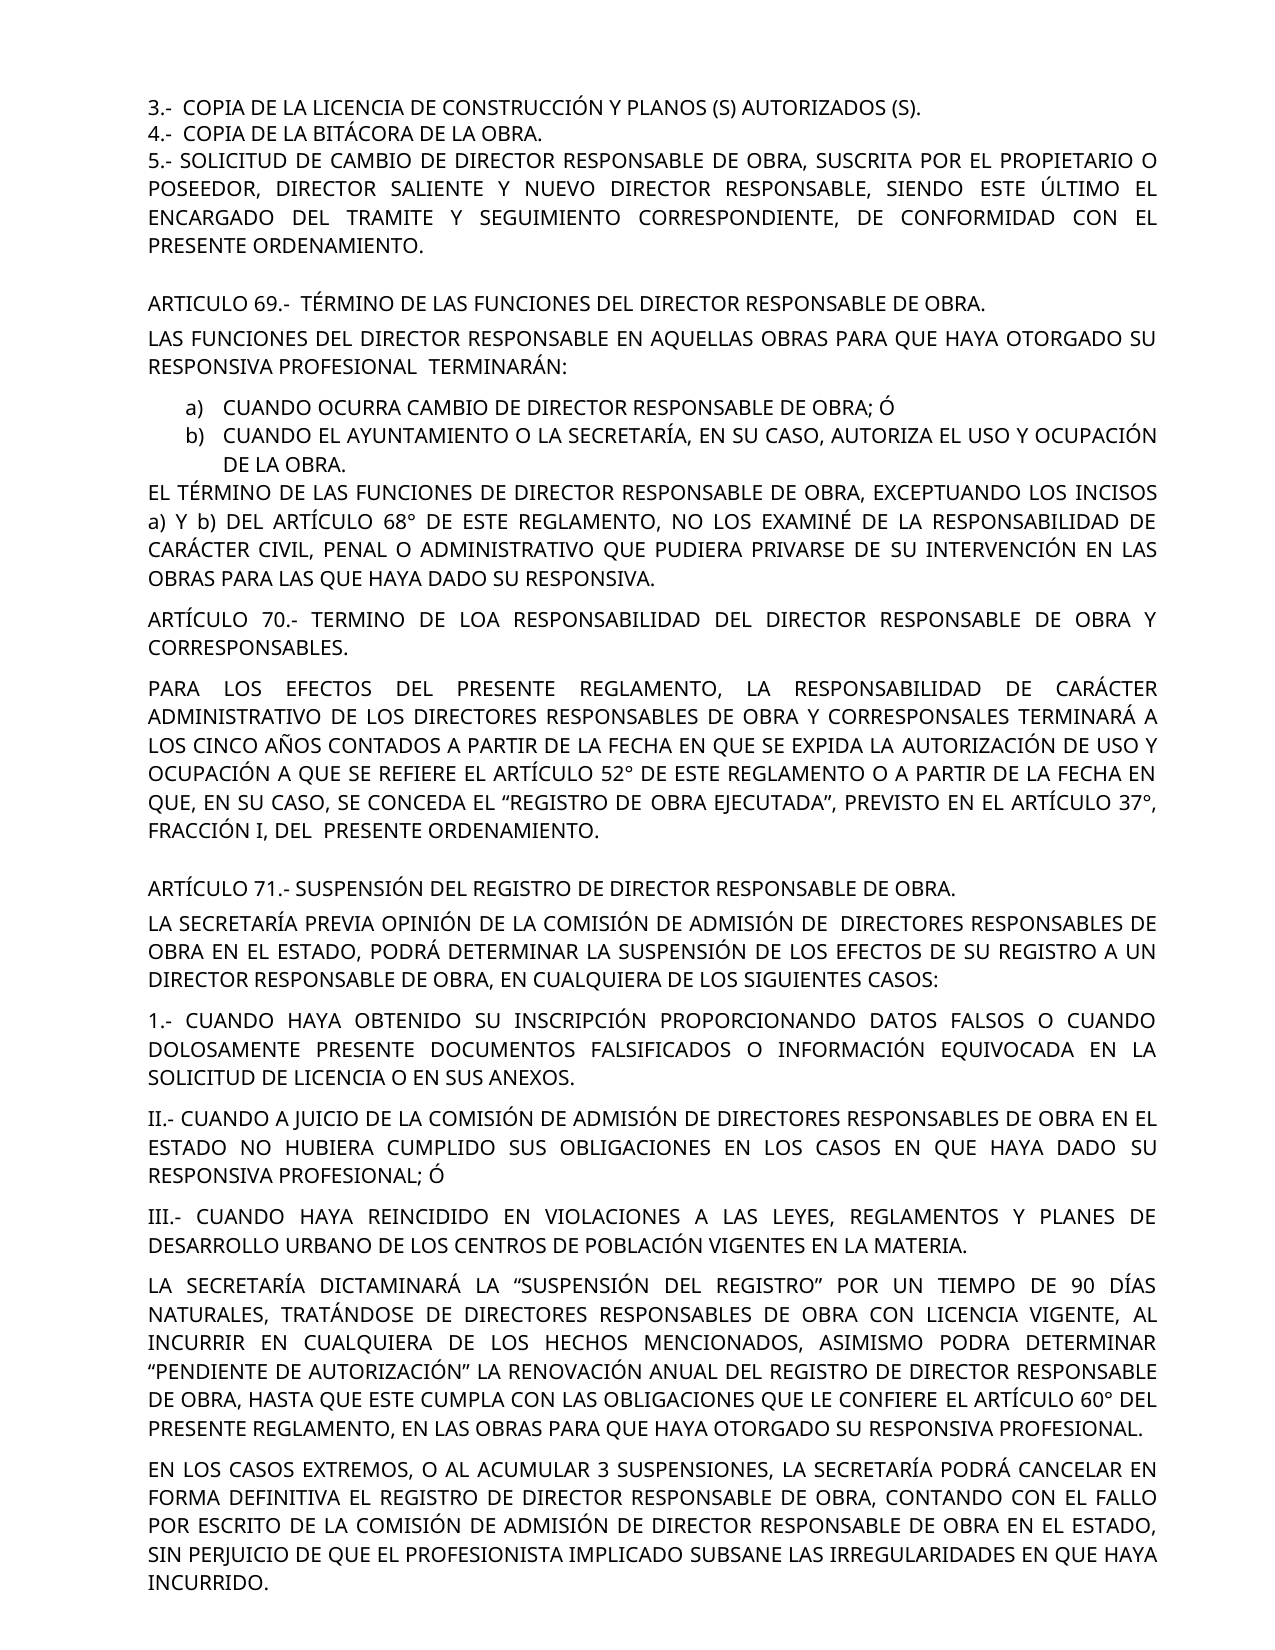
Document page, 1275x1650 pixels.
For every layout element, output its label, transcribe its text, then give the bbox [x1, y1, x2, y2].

text III.- CUANDO HAYA REINCIDIDO EN VIOLACIONES A LAS LEYES, REGLAMENTOS Y PLANES DE DESARROLLO URBANO DE LOS CENTROS DE POBLACIÓN VIGENTES EN LA MATERIA. [148, 1202, 1157, 1259]
list CUANDO EL AYUNTAMIENTO O LA SECRETARÍA, EN SU CASO, AUTORIZA EL USO Y OCUPACIÓN DE LA OBRA. [185, 422, 1157, 478]
text ARTICULO 69.- TÉRMINO DE LAS FUNCIONES DEL DIRECTOR RESPONSABLE DE OBRA. [148, 289, 1177, 317]
text ARTÍCULO 71.- SUSPENSIÓN DEL REGISTRO DE DIRECTOR RESPONSABLE DE OBRA. [148, 874, 1177, 902]
text 3.- COPIA DE LA LICENCIA DE CONSTRUCCIÓN Y PLANOS (S) AUTORIZADOS (S). [148, 93, 1177, 122]
text II.- CUANDO A JUICIO DE LA COMISIÓN DE ADMISIÓN DE DIRECTORES RESPONSABLES DE OBRA EN EL ESTADO NO HUBIERA CUMPLIDO SUS OBLIGACIONES EN LOS CASOS EN QUE HAYA DADO SU RESPONSIVA PROFESIONAL; Ó [148, 1104, 1157, 1190]
text ARTÍCULO 70.- TERMINO DE LOA RESPONSABILIDAD DEL DIRECTOR RESPONSABLE DE OBRA Y CORRESPONSABLES. [148, 605, 1157, 662]
text LAS FUNCIONES DEL DIRECTOR RESPONSABLE EN AQUELLAS OBRAS PARA QUE HAYA OTORGADO SU RESPONSIVA PROFESIONAL TERMINARÁN: [148, 324, 1157, 381]
text PARA LOS EFECTOS DEL PRESENTE REGLAMENTO, LA RESPONSABILIDAD DE CARÁCTER ADMINISTRATIVO DE LOS DIRECTORES RESPONSABLES DE OBRA Y CORRESPONSALES TERMINARÁ A LOS CINCO AÑOS CONTADOS A PARTIR DE LA FECHA EN QUE SE EXPIDA LA AUTORIZACIÓN DE USO Y OCUPACIÓN A QUE SE REFIERE EL ARTÍCULO 52° DE ESTE REGLAMENTO O A PARTIR DE LA FECHA EN QUE, EN SU CASO, SE CONCEDA EL “REGISTRO DE OBRA EJECUTADA”, PREVISTO EN EL ARTÍCULO 37°, FRACCIÓN I, DEL PRESENTE ORDENAMIENTO. [148, 674, 1157, 844]
text 1.- CUANDO HAYA OBTENIDO SU INSCRIPCIÓN PROPORCIONANDO DATOS FALSOS O CUANDO DOLOSAMENTE PRESENTE DOCUMENTOS FALSIFICADOS O INFORMACIÓN EQUIVOCADA EN LA SOLICITUD DE LICENCIA O EN SUS ANEXOS. [148, 1007, 1157, 1092]
text LA SECRETARÍA PREVIA OPINIÓN DE LA COMISIÓN DE ADMISIÓN DE DIRECTORES RESPONSABLES DE OBRA EN EL ESTADO, PODRÁ DETERMINAR LA SUSPENSIÓN DE LOS EFECTOS DE SU REGISTRO A UN DIRECTOR RESPONSABLE DE OBRA, EN CUALQUIERA DE LOS SIGUIENTES CASOS: [148, 909, 1157, 994]
text 4.- COPIA DE LA BITÁCORA DE LA OBRA. [148, 122, 1177, 146]
list CUANDO OCURRA CAMBIO DE DIRECTOR RESPONSABLE DE OBRA; Ó [185, 393, 1177, 421]
text LA SECRETARÍA DICTAMINARÁ LA “SUSPENSIÓN DEL REGISTRO” POR UN TIEMPO DE 90 DÍAS NATURALES, TRATÁNDOSE DE DIRECTORES RESPONSABLES DE OBRA CON LICENCIA VIGENTE, AL INCURRIR EN CUALQUIERA DE LOS HECHOS MENCIONADOS, ASIMISMO PODRA DETERMINAR “PENDIENTE DE AUTORIZACIÓN” LA RENOVACIÓN ANUAL DEL REGISTRO DE DIRECTOR RESPONSABLE DE OBRA, HASTA QUE ESTE CUMPLA CON LAS OBLIGACIONES QUE LE CONFIERE EL ARTÍCULO 60° DEL PRESENTE REGLAMENTO, EN LAS OBRAS PARA QUE HAYA OTORGADO SU RESPONSIVA PROFESIONAL. [148, 1272, 1157, 1442]
text 5.- SOLICITUD DE CAMBIO DE DIRECTOR RESPONSABLE DE OBRA, SUSCRITA POR EL PROPIETARIO O POSEEDOR, DIRECTOR SALIENTE Y NUEVO DIRECTOR RESPONSABLE, SIENDO ESTE ÚLTIMO EL ENCARGADO DEL TRAMITE Y SEGUIMIENTO CORRESPONDIENTE, DE CONFORMIDAD CON EL PRESENTE ORDENAMIENTO. [148, 146, 1157, 259]
text EL TÉRMINO DE LAS FUNCIONES DE DIRECTOR RESPONSABLE DE OBRA, EXCEPTUANDO LOS INCISOS a) Y b) DEL ARTÍCULO 68° DE ESTE REGLAMENTO, NO LOS EXAMINÉ DE LA RESPONSABILIDAD DE CARÁCTER CIVIL, PENAL O ADMINISTRATIVO QUE PUDIERA PRIVARSE DE SU INTERVENCIÓN EN LAS OBRAS PARA LAS QUE HAYA DADO SU RESPONSIVA. [148, 478, 1157, 592]
text EN LOS CASOS EXTREMOS, O AL ACUMULAR 3 SUSPENSIONES, LA SECRETARÍA PODRÁ CANCELAR EN FORMA DEFINITIVA EL REGISTRO DE DIRECTOR RESPONSABLE DE OBRA, CONTANDO CON EL FALLO POR ESCRITO DE LA COMISIÓN DE ADMISIÓN DE DIRECTOR RESPONSABLE DE OBRA EN EL ESTADO, SIN PERJUICIO DE QUE EL PROFESIONISTA IMPLICADO SUBSANE LAS IRREGULARIDADES EN QUE HAYA INCURRIDO. [148, 1455, 1157, 1597]
